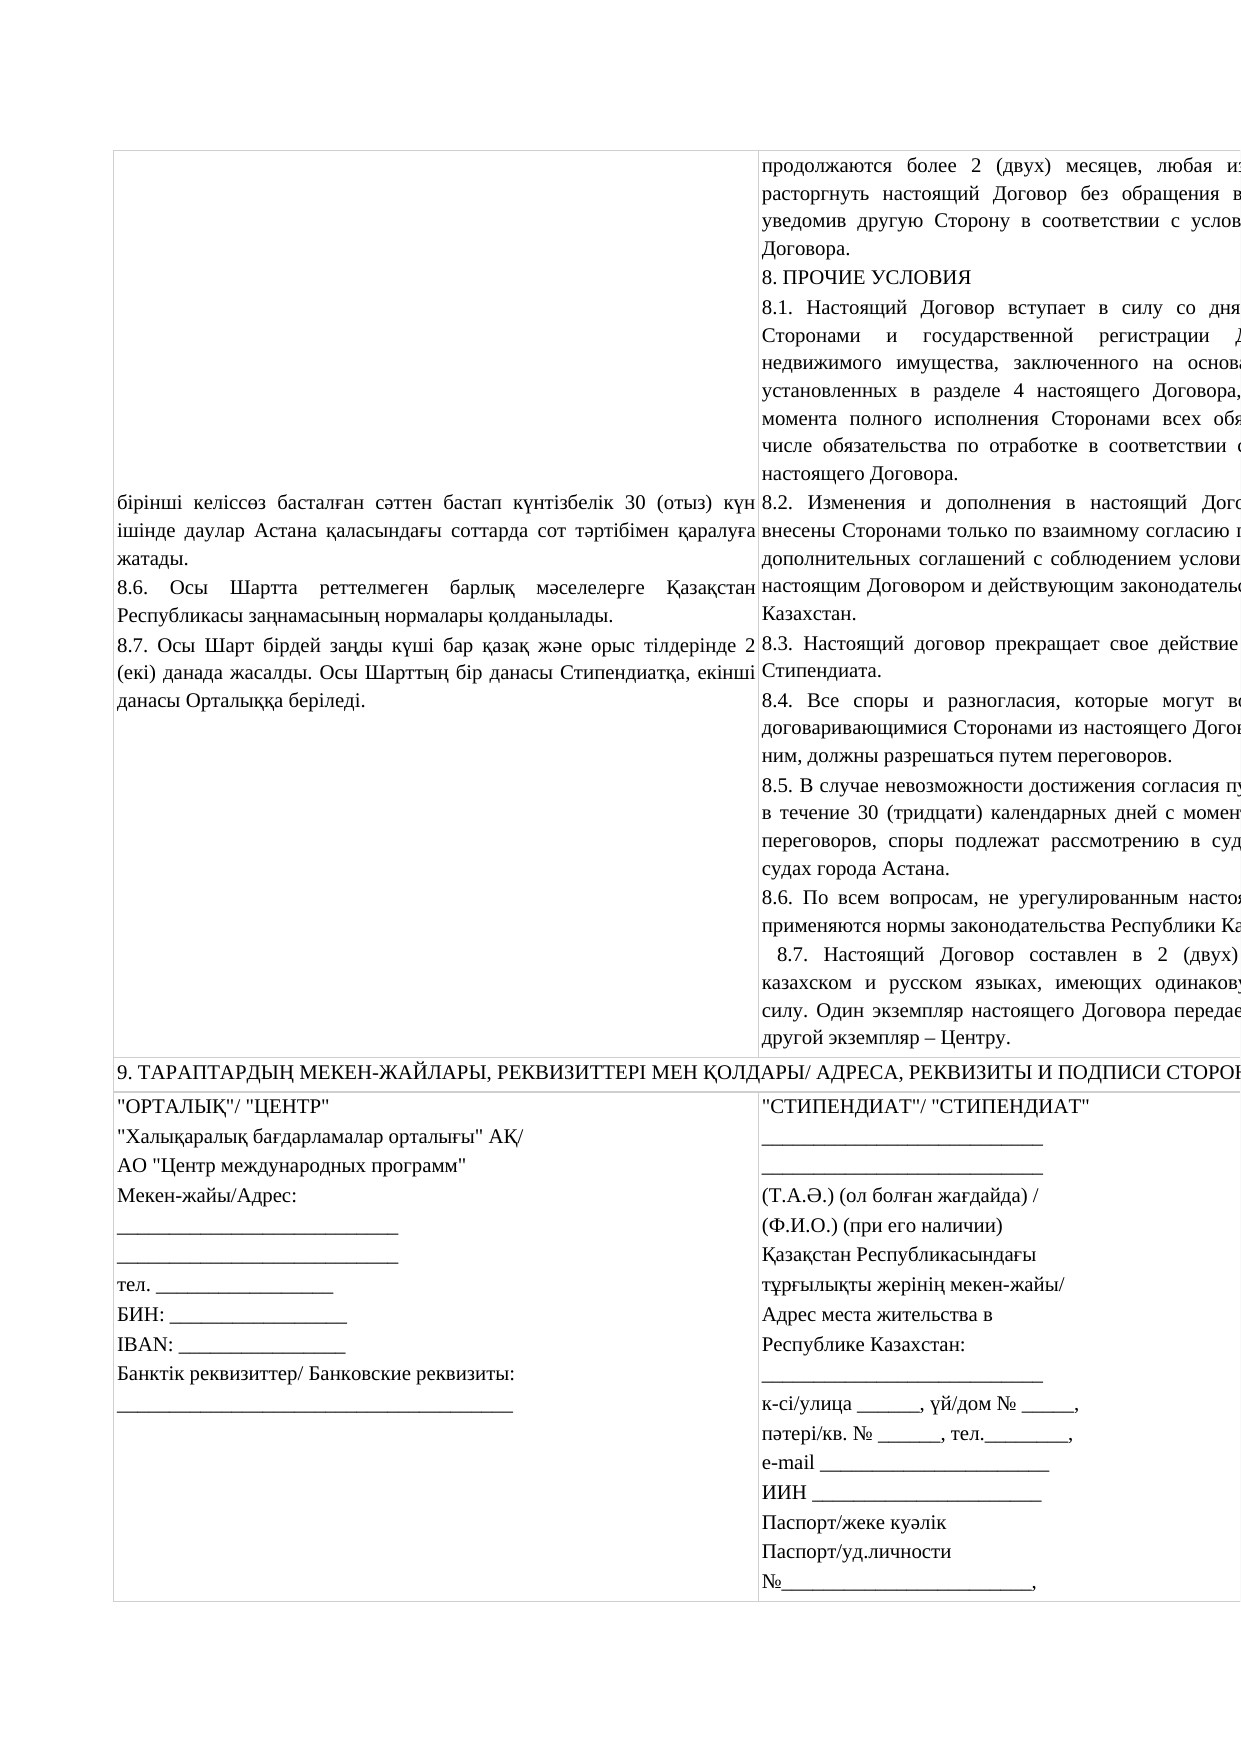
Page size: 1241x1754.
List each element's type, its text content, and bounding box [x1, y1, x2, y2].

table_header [114, 151, 758, 1057]
table_cell 9. ТАРАПТАРДЫҢ МЕКЕН-ЖАЙЛАРЫ, РЕКВИЗИТТЕРІ МЕН ҚОЛДАРЫ/ АДРЕСА, РЕКВИЗИТЫ И ПОДПИСИ СТОРОН [114, 1058, 1240, 1091]
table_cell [759, 1093, 1240, 1601]
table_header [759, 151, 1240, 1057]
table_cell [114, 1093, 758, 1601]
